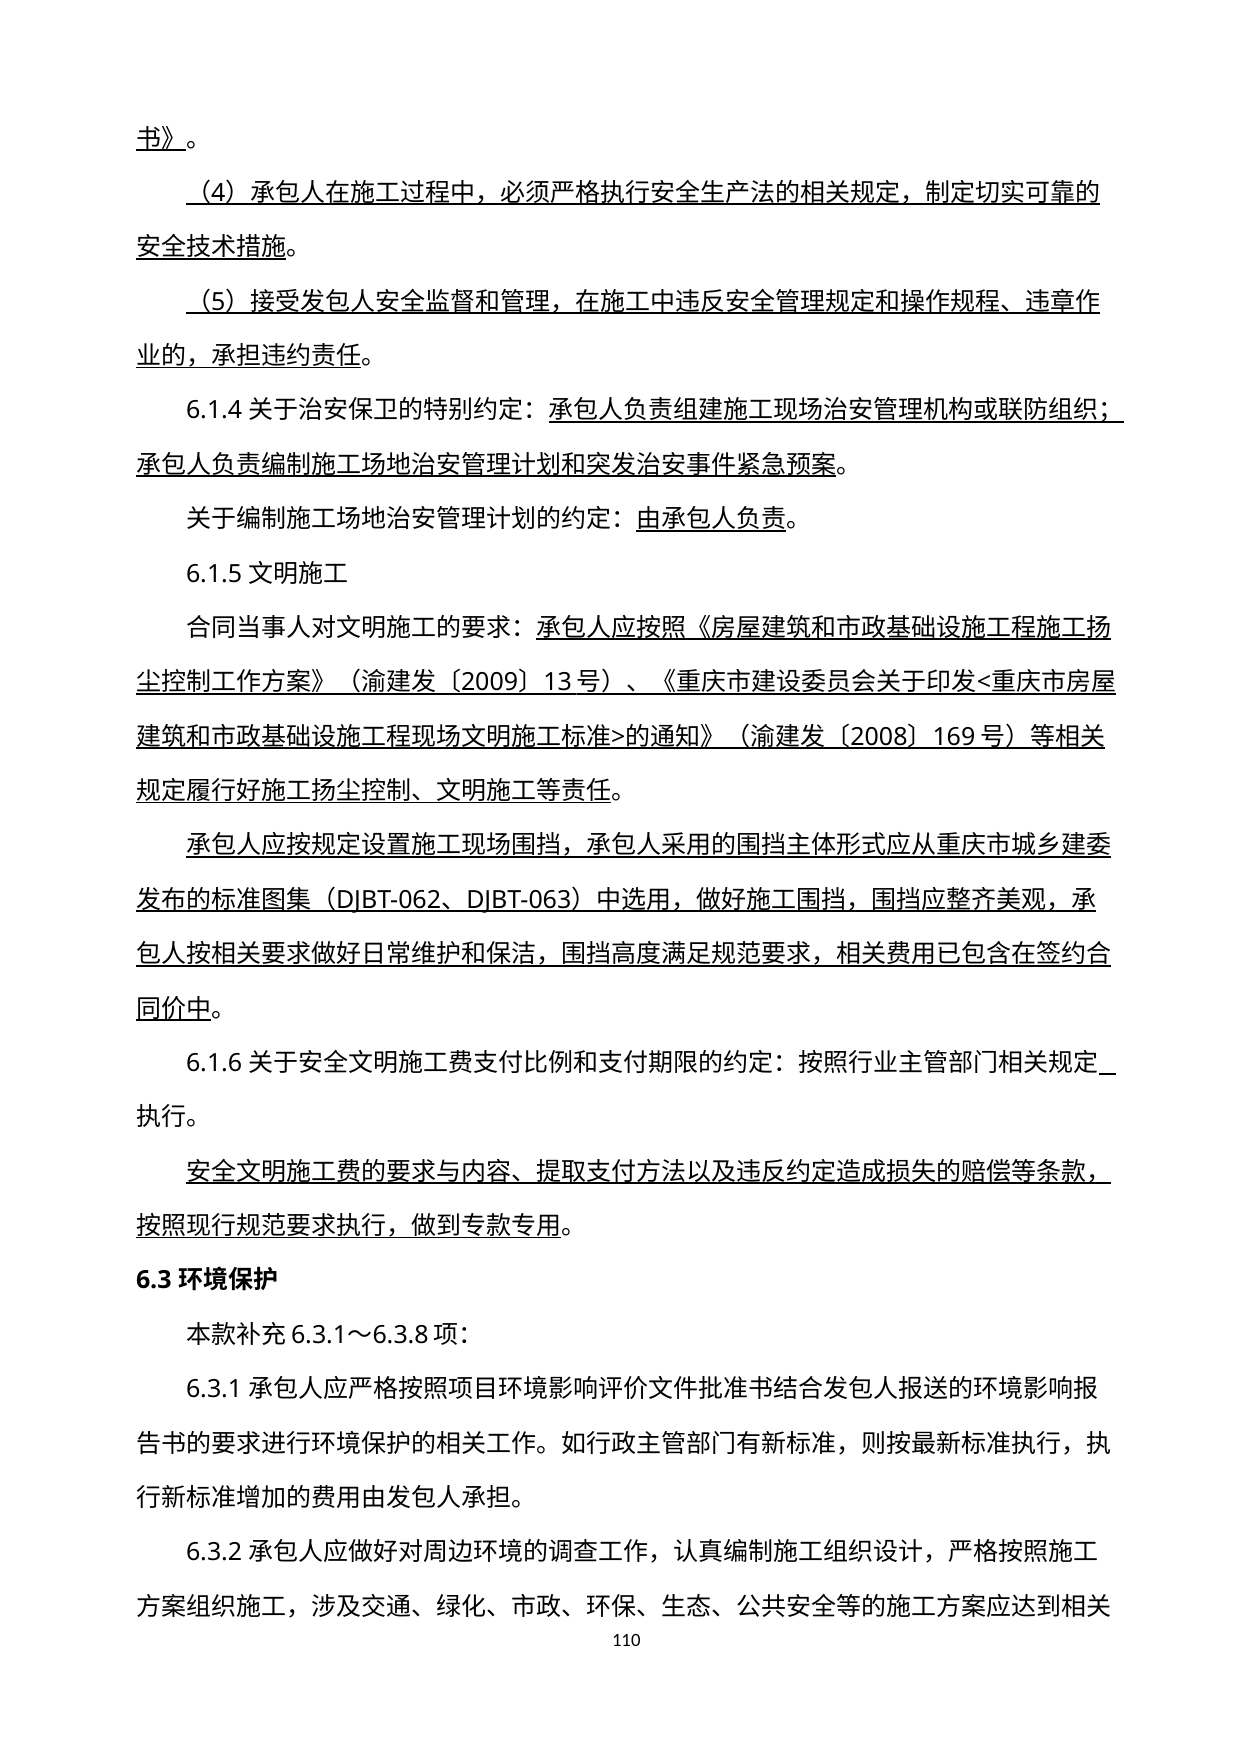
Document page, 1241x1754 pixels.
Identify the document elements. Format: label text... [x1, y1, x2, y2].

text 合同当事人对文明施工的要求：承包人应按照《房屋建筑和市政基础设施工程施工扬尘控制工作方案》（渝建发〔2009〕13号）、《重庆市建设委员会关于印发<重庆市房屋建筑和市政基础设施工程现场文明施工标准>的通知》（渝建发〔2008〕169号）等相关规定履行好施工扬尘控制、文明施工等责任。 [136, 607, 1116, 693]
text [136, 1532, 1116, 1622]
text 6.1.6 关于安全文明施工费支付比例和支付期限的约定：按照行业主管部门相关规定 执行。 [136, 1042, 1116, 1133]
text 6.3.1 承包人应严格按照项目环境影响评价文件批准书结合发包人报送的环境影响报告书的要求进行环境保护的相关工作。如行政主管部门有新标准，则按最新标准执行，执行新标准增加的费用由发包人承担。 [136, 1369, 1116, 1514]
text 合同当事人对文明施工的要求：承包人应按照《房屋建筑和市政基础设施工程施工扬尘控制工作方案》（渝建发〔2009〕13号）、《重庆市建设委员会关于印发<重庆市房屋建筑和市政基础设施工程现场文明施工标准>的通知》（渝建发〔2008〕169号）等相关规定履行好施工扬尘控制、文明施工等责任。 [136, 695, 1116, 807]
text 安全文明施工费的要求与内容、提取支付方法以及违反约定造成损失的赔偿等条款，按照现行规范要求执行，做到专款专用。 [136, 1151, 1116, 1242]
text 6.1.4 关于治安保卫的特别约定：承包人负责组建施工现场治安管理机构或联防组织；承包人负责编制施工场地治安管理计划和突发治安事件紧急预案。 [136, 390, 1116, 481]
subtitle 6.3 环境保护 [136, 1260, 1116, 1296]
text 本款补充6.3.1～6.3.8项： [136, 1314, 1116, 1351]
text 6.1.5 文明施工 [136, 553, 1116, 589]
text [136, 118, 1116, 154]
text 关于编制施工场地治安管理计划的约定：由承包人负责。 [136, 499, 1116, 535]
text 承包人应按规定设置施工现场围挡，承包人采用的围挡主体形式应从重庆市城乡建委发布的标准图集（DJBT-062、DJBT-063）中选用，做好施工围挡，围挡应整齐美观，承包人按相关要求做好日常维护和保洁，围挡高度满足规范要求，相关费用已包含在签约合同价中。 [136, 825, 1116, 1024]
text （5）接受发包人安全监督和管理，在施工中违反安全管理规定和操作规程、违章作业的，承担违约责任。 [136, 281, 1116, 372]
text （4）承包人在施工过程中，必须严格执行安全生产法的相关规定，制定切实可靠的安全技术措施。 [136, 172, 1116, 263]
